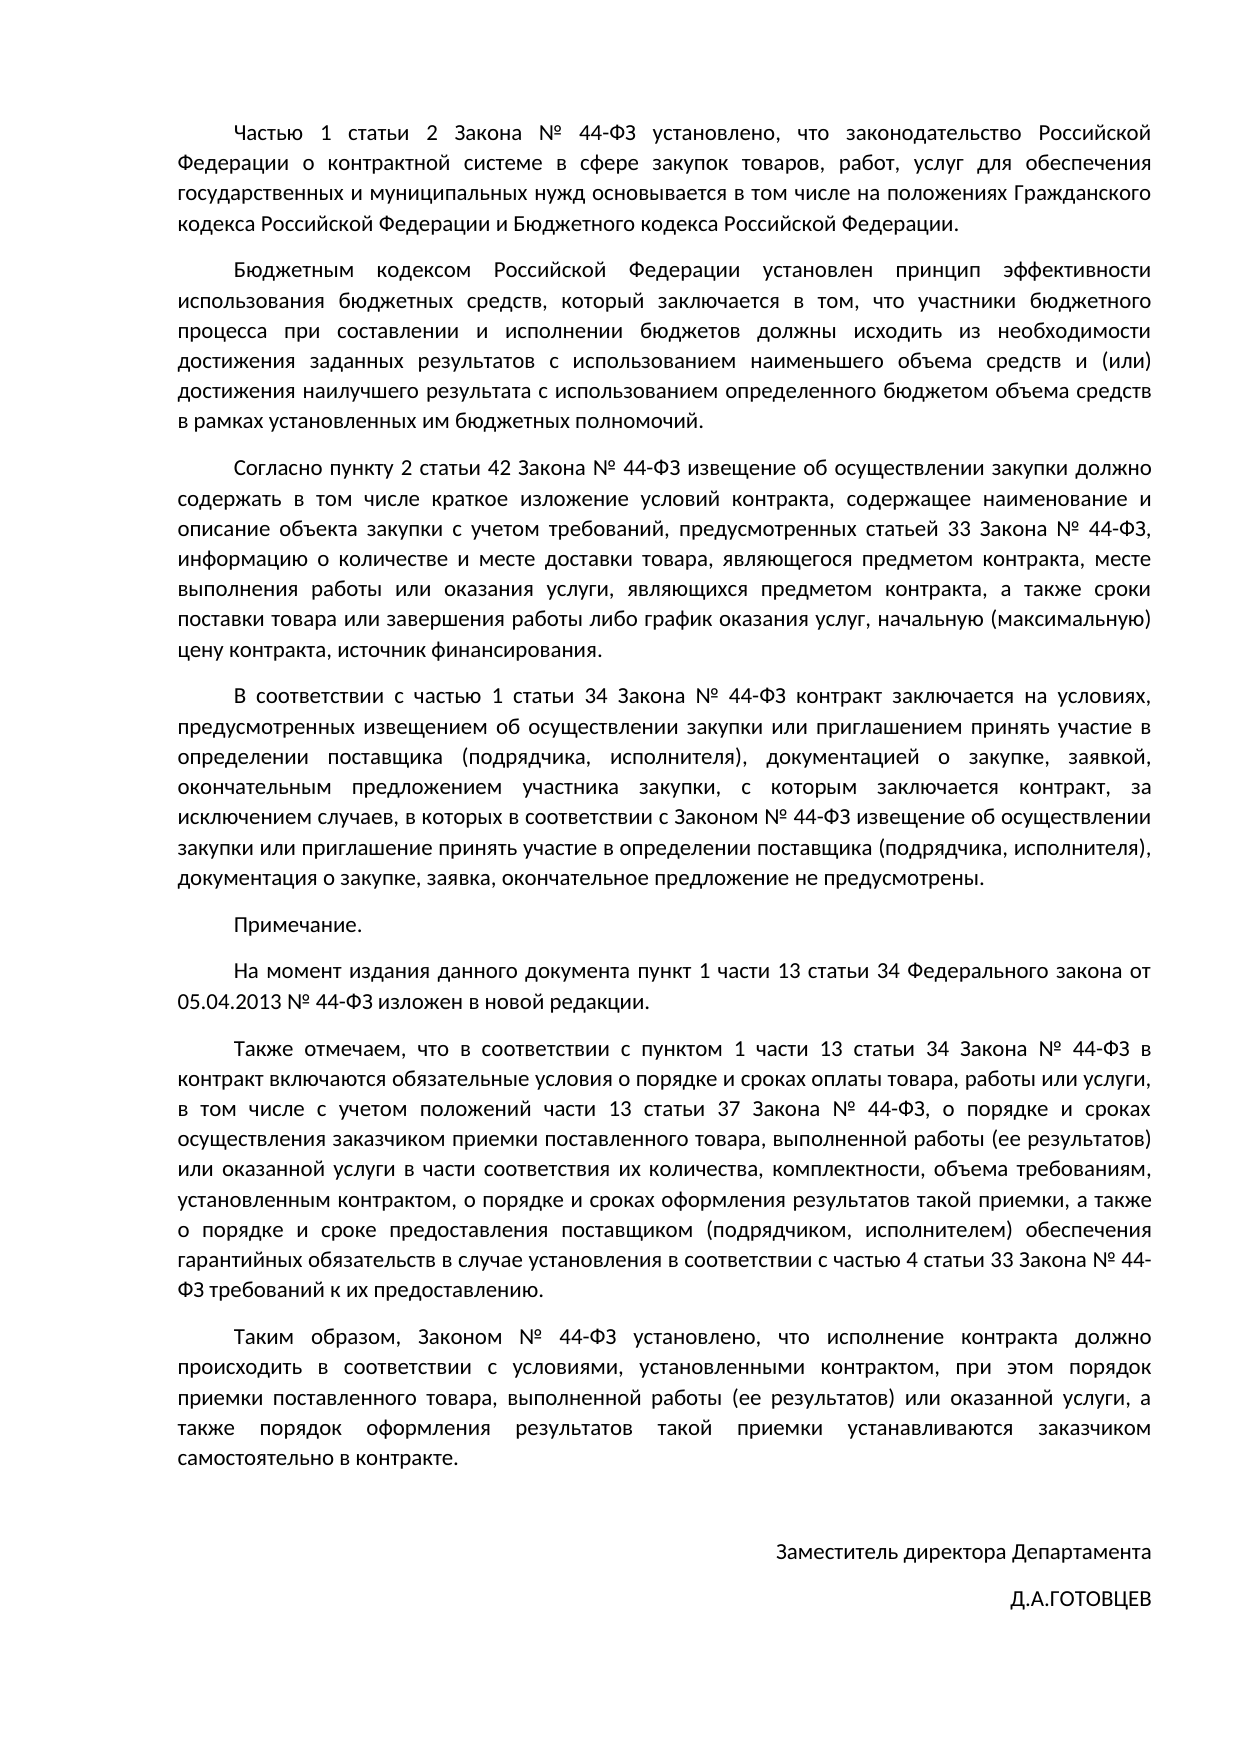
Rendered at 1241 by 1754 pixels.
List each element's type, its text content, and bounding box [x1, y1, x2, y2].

text Согласно пункту 2 статьи 42 Закона № 44-ФЗ извещение об осуществлении закупки должно содержать в том числе краткое изложение условий контракта, содержащее наименование и описание объекта закупки с учетом требований, предусмотренных статьей 33 Закона № 44-ФЗ, информацию о количестве и месте доставки товара, являющегося предметом контракта, месте выполнения работы или оказания услуги, являющихся предметом контракта, а также сроки поставки товара или завершения работы либо график оказания услуг, начальную (максимальную) цену контракта, источник финансирования. [177, 453, 1152, 663]
text Примечание. [177, 910, 1152, 938]
text В соответствии с частью 1 статьи 34 Закона № 44-ФЗ контракт заключается на условиях, предусмотренных извещением об осуществлении закупки или приглашением принять участие в определении поставщика (подрядчика, исполнителя), документацией о закупке, заявкой, окончательным предложением участника закупки, с которым заключается контракт, за исключением случаев, в которых в соответствии с Законом № 44-ФЗ извещение об осуществлении закупки или приглашение принять участие в определении поставщика (подрядчика, исполнителя), документация о закупке, заявка, окончательное предложение не предусмотрены. [177, 682, 1152, 891]
text Заместитель директора Департамента [177, 1537, 1152, 1565]
text Таким образом, Законом № 44-ФЗ установлено, что исполнение контракта должно происходить в соответствии с условиями, установленными контрактом, при этом порядок приемки поставленного товара, выполненной работы (ее результатов) или оказанной услуги, а также порядок оформления результатов такой приемки устанавливаются заказчиком самостоятельно в контракте. [177, 1322, 1152, 1471]
text Д.А.ГОТОВЦЕВ [177, 1584, 1152, 1612]
text Также отмечаем, что в соответствии с пунктом 1 части 13 статьи 34 Закона № 44-ФЗ в контракт включаются обязательные условия о порядке и сроках оплаты товара, работы или услуги, в том числе с учетом положений части 13 статьи 37 Закона № 44-ФЗ, о порядке и сроках осуществления заказчиком приемки поставленного товара, выполненной работы (ее результатов) или оказанной услуги в части соответствия их количества, комплектности, объема требованиям, установленным контрактом, о порядке и сроках оформления результатов такой приемки, а также о порядке и сроке предоставления поставщиком (подрядчиком, исполнителем) обеспечения гарантийных обязательств в случае установления в соответствии с частью 4 статьи 33 Закона № 44-ФЗ требований к их предоставлению. [177, 1034, 1152, 1303]
text Бюджетным кодексом Российской Федерации установлен принцип эффективности использования бюджетных средств, который заключается в том, что участники бюджетного процесса при составлении и исполнении бюджетов должны исходить из необходимости достижения заданных результатов с использованием наименьшего объема средств и (или) достижения наилучшего результата с использованием определенного бюджетом объема средств в рамках установленных им бюджетных полномочий. [177, 256, 1152, 435]
text Частью 1 статьи 2 Закона № 44-ФЗ установлено, что законодательство Российской Федерации о контрактной системе в сфере закупок товаров, работ, услуг для обеспечения государственных и муниципальных нужд основывается в том числе на положениях Гражданского кодекса Российской Федерации и Бюджетного кодекса Российской Федерации. [177, 118, 1152, 237]
text На момент издания данного документа пункт 1 части 13 статьи 34 Федерального закона от 05.04.2013 № 44-ФЗ изложен в новой редакции. [177, 957, 1152, 1015]
